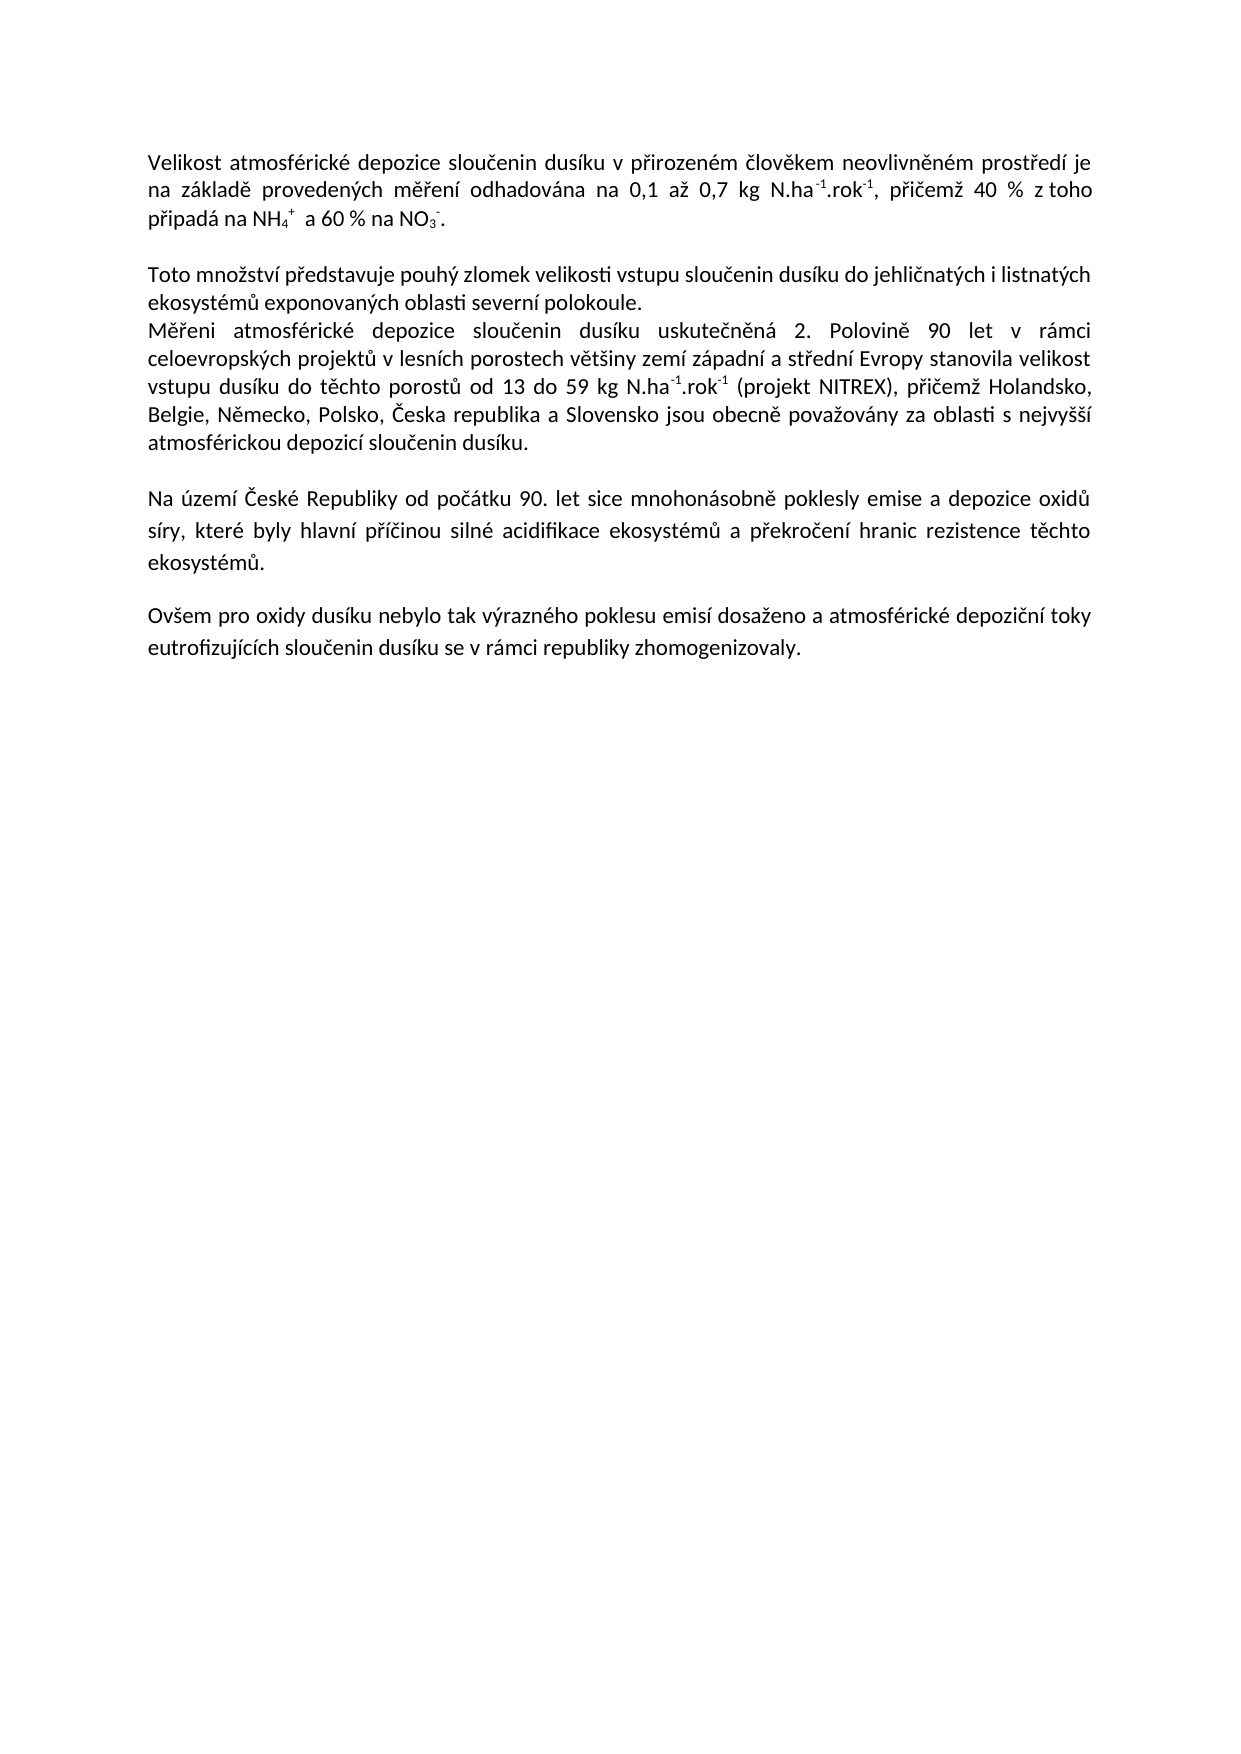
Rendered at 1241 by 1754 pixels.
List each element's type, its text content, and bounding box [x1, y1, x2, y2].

text Ovšem pro oxidy dusíku nebylo tak výrazného poklesu emisí dosaženo a atmosférické depoziční toky eutrofizujících sloučenin dusíku se v rámci republiky zhomogenizovaly. [148, 601, 1093, 661]
text Velikost atmosférické depozice sloučenin dusíku v přirozeném člověkem neovlivněném prostředí je na základě provedených měření odhadována na 0,1 až 0,7 kg N.ha-1.rok-1, přičemž 40 % z toho připadá na NH4+ a 60 % na NO3-. [148, 148, 1093, 232]
text Na území České Republiky od počátku 90. let sice mnohonásobně poklesly emise a depozice oxidů síry, které byly hlavní příčinou silné acidifikace ekosystémů a překročení hranic rezistence těchto ekosystémů. [148, 484, 1093, 576]
text Toto množství představuje pouhý zlomek velikosti vstupu sloučenin dusíku do jehličnatých i listnatých ekosystémů exponovaných oblasti severní polokoule. [148, 260, 1093, 316]
text Měřeni atmosférické depozice sloučenin dusíku uskutečněná 2. Polovině 90 let v rámci celoevropských projektů v lesních porostech většiny zemí západní a střední Evropy stanovila velikost vstupu dusíku do těchto porostů od 13 do 59 kg N.ha-1.rok-1 (projekt NITREX), přičemž Holandsko, Belgie, Německo, Polsko, Česka republika a Slovensko jsou obecně považovány za oblasti s nejvyšší atmosférickou depozicí sloučenin dusíku. [148, 316, 1093, 456]
